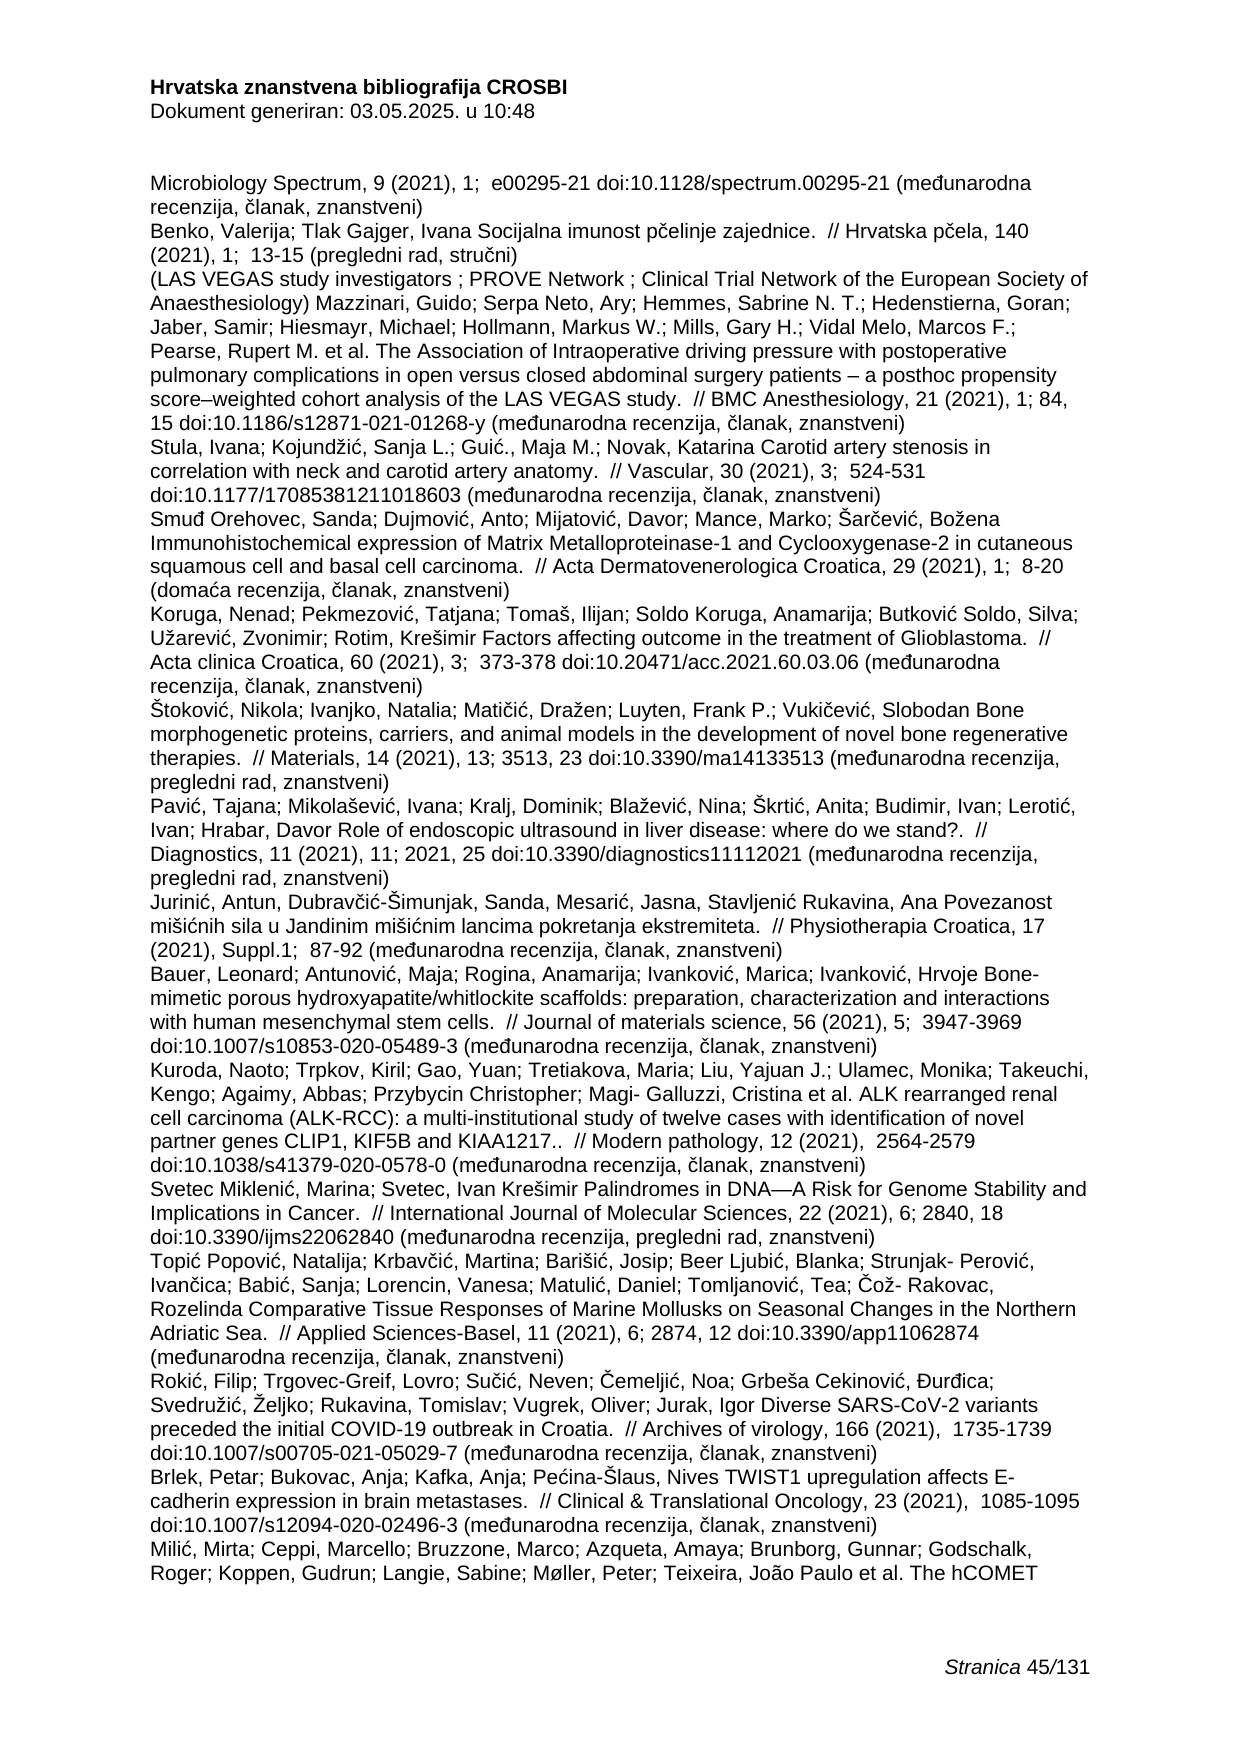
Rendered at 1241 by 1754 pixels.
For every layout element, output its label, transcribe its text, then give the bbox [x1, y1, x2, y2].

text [150, 171, 1090, 219]
text Svetec Miklenić, Marina; Svetec, Ivan Krešimir [150, 1177, 1090, 1249]
text Jurinić, Antun, Dubravčić-Šimunjak, Sanda, Mesarić, Jasna, Stavljenić Rukavina, Ana [150, 890, 1090, 962]
text Stula, Ivana; Kojundžić, Sanja L.; Guić., Maja M.; Novak, Katarina [150, 434, 1090, 506]
text Smuđ Orehovec, Sanda; Dujmović, Anto; Mijatović, Davor; Mance, Marko; Šarčević, Božena [150, 506, 1090, 602]
text (LAS VEGAS study investigators ; PROVE Network ; Clinical Trial Network of the European Society of Anaesthesiology) Mazzinari, Guido; Serpa Neto, Ary; Hemmes, Sabrine N. T.; Hedenstierna, Goran; Jaber, Samir; Hiesmayr, Michael; Hollmann, Markus W.; Mills, Gary H.; Vidal Melo, Marcos F.; Pearse, Rupert M. et al. [150, 267, 1090, 434]
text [150, 1537, 1090, 1584]
text Topić Popović, Natalija; Krbavčić, Martina; Barišić, Josip; Beer Ljubić, Blanka; Strunjak- Perović, Ivančica; Babić, Sanja; Lorencin, Vanesa; Matulić, Daniel; Tomljanović, Tea; Čož- Rakovac, Rozelinda [150, 1249, 1090, 1369]
text Brlek, Petar; Bukovac, Anja; Kafka, Anja; Pećina-Šlaus, Nives [150, 1465, 1090, 1537]
text Kuroda, Naoto; Trpkov, Kiril; Gao, Yuan; Tretiakova, Maria; Liu, Yajuan J.; Ulamec, Monika; Takeuchi, Kengo; Agaimy, Abbas; Przybycin Christopher; Magi- Galluzzi, Cristina et al. [150, 1057, 1090, 1177]
text Rokić, Filip; Trgovec-Greif, Lovro; Sučić, Neven; Čemeljić, Noa; Grbeša Cekinović, Đurđica; Svedružić, Željko; Rukavina, Tomislav; Vugrek, Oliver; Jurak, Igor [150, 1369, 1090, 1465]
text Pavić, Tajana; Mikolašević, Ivana; Kralj, Dominik; Blažević, Nina; Škrtić, Anita; Budimir, Ivan; Lerotić, Ivan; Hrabar, Davor [150, 794, 1090, 890]
text Koruga, Nenad; Pekmezović, Tatjana; Tomaš, Ilijan; Soldo Koruga, Anamarija; Butković Soldo, Silva; Užarević, Zvonimir; Rotim, Krešimir [150, 602, 1090, 698]
text Benko, Valerija; Tlak Gajger, Ivana [150, 219, 1090, 267]
text Štoković, Nikola; Ivanjko, Natalia; Matičić, Dražen; Luyten, Frank P.; Vukičević, Slobodan [150, 698, 1090, 794]
text Bauer, Leonard; Antunović, Maja; Rogina, Anamarija; Ivanković, Marica; Ivanković, Hrvoje [150, 962, 1090, 1057]
